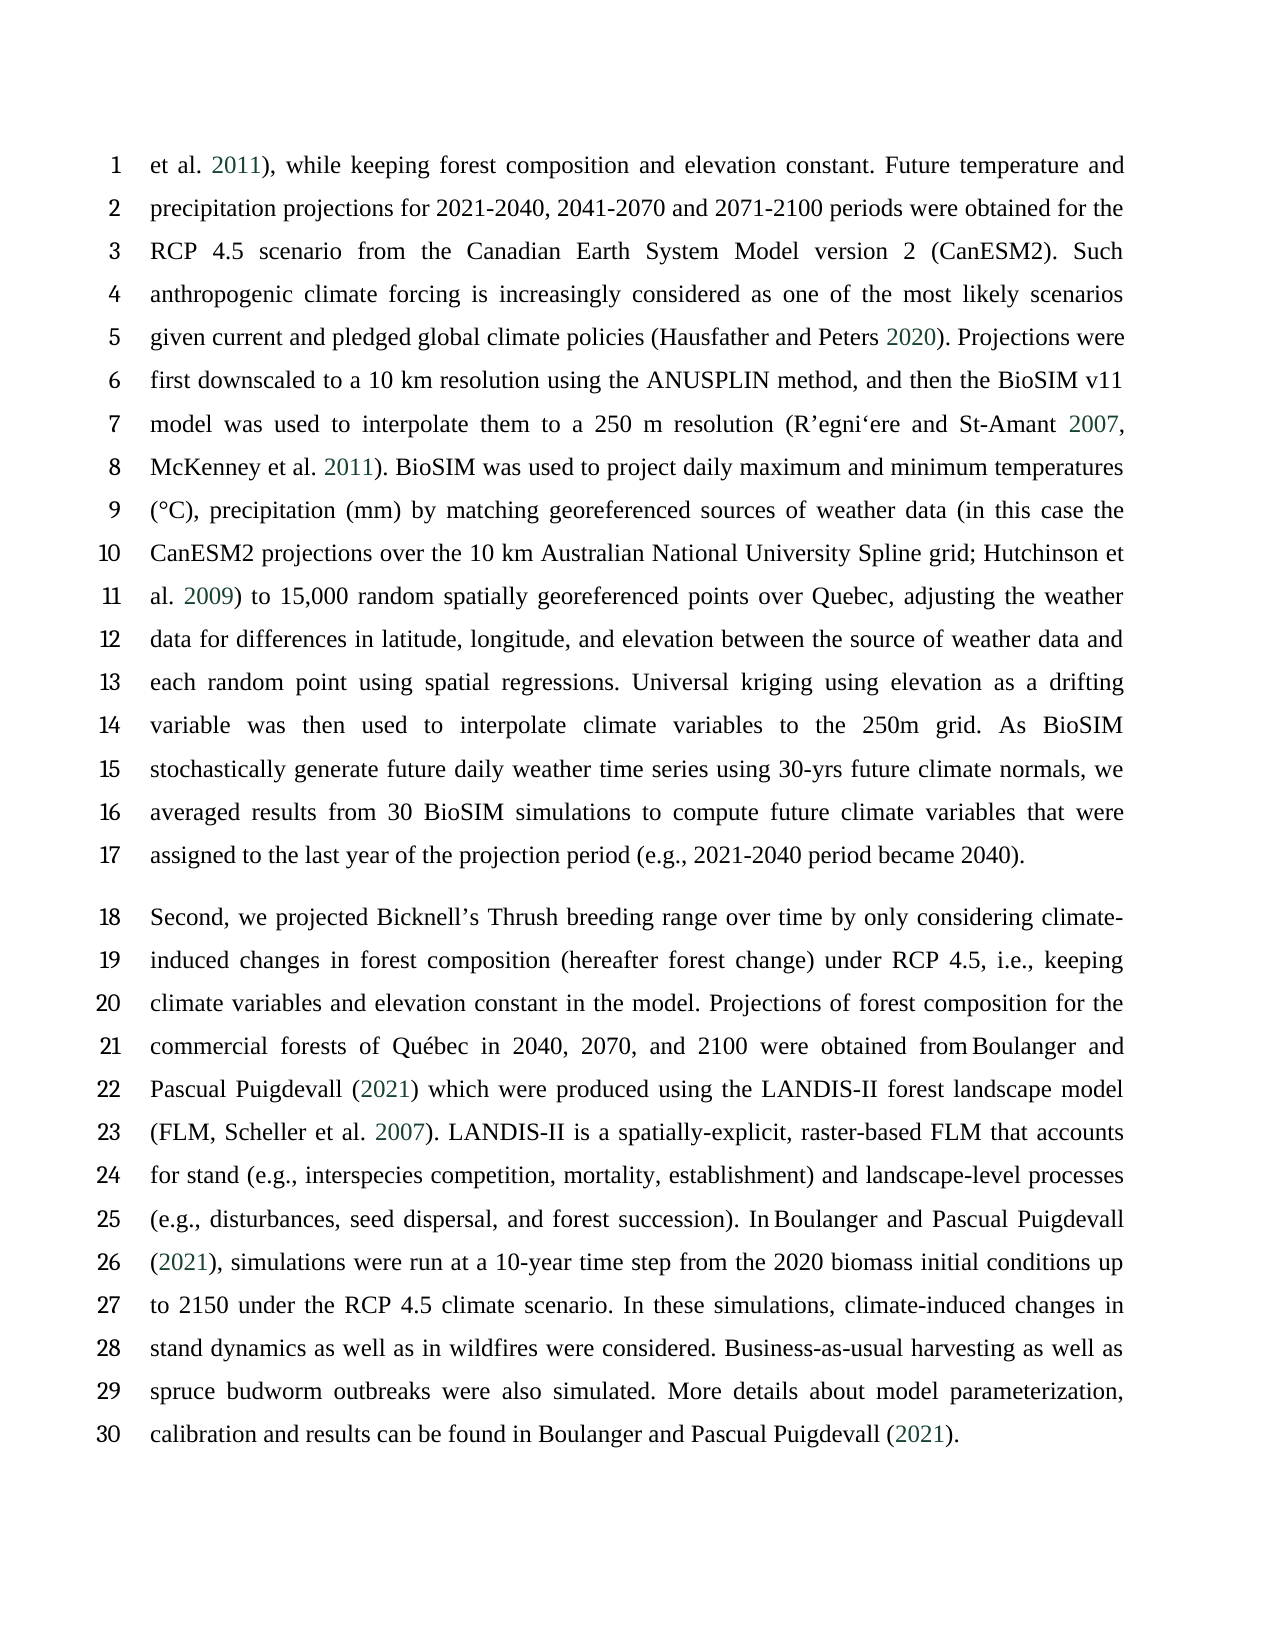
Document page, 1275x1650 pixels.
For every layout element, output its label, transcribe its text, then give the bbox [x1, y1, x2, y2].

text Second, we projected Bicknell’s Thrush breeding range over time by only considering climate-induced changes in forest composition (hereafter forest change) under RCP 4.5, i.e., keeping climate variables and elevation constant in the model. Projections of forest composition for the commercial forests of Québec in 2040, 2070, and 2100 were obtained from Boulanger and Pascual Puigdevall (2021) which were produced using the LANDIS-II forest landscape model (FLM, Scheller et al. 2007). LANDIS-II is a spatially-explicit, raster-based FLM that accounts for stand (e.g., interspecies competition, mortality, establishment) and landscape-level processes (e.g., disturbances, seed dispersal, and forest succession). In Boulanger and Pascual Puigdevall (2021), simulations were run at a 10-year time step from the 2020 biomass initial conditions up to 2150 under the RCP 4.5 climate scenario. In these simulations, climate-induced changes in stand dynamics as well as in wildfires were considered. Business-as-usual harvesting as well as spruce budworm outbreaks were also simulated. More details about model parameterization, calibration and results can be found in Boulanger and Pascual Puigdevall (2021). [150, 902, 1125, 1448]
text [150, 150, 1125, 869]
